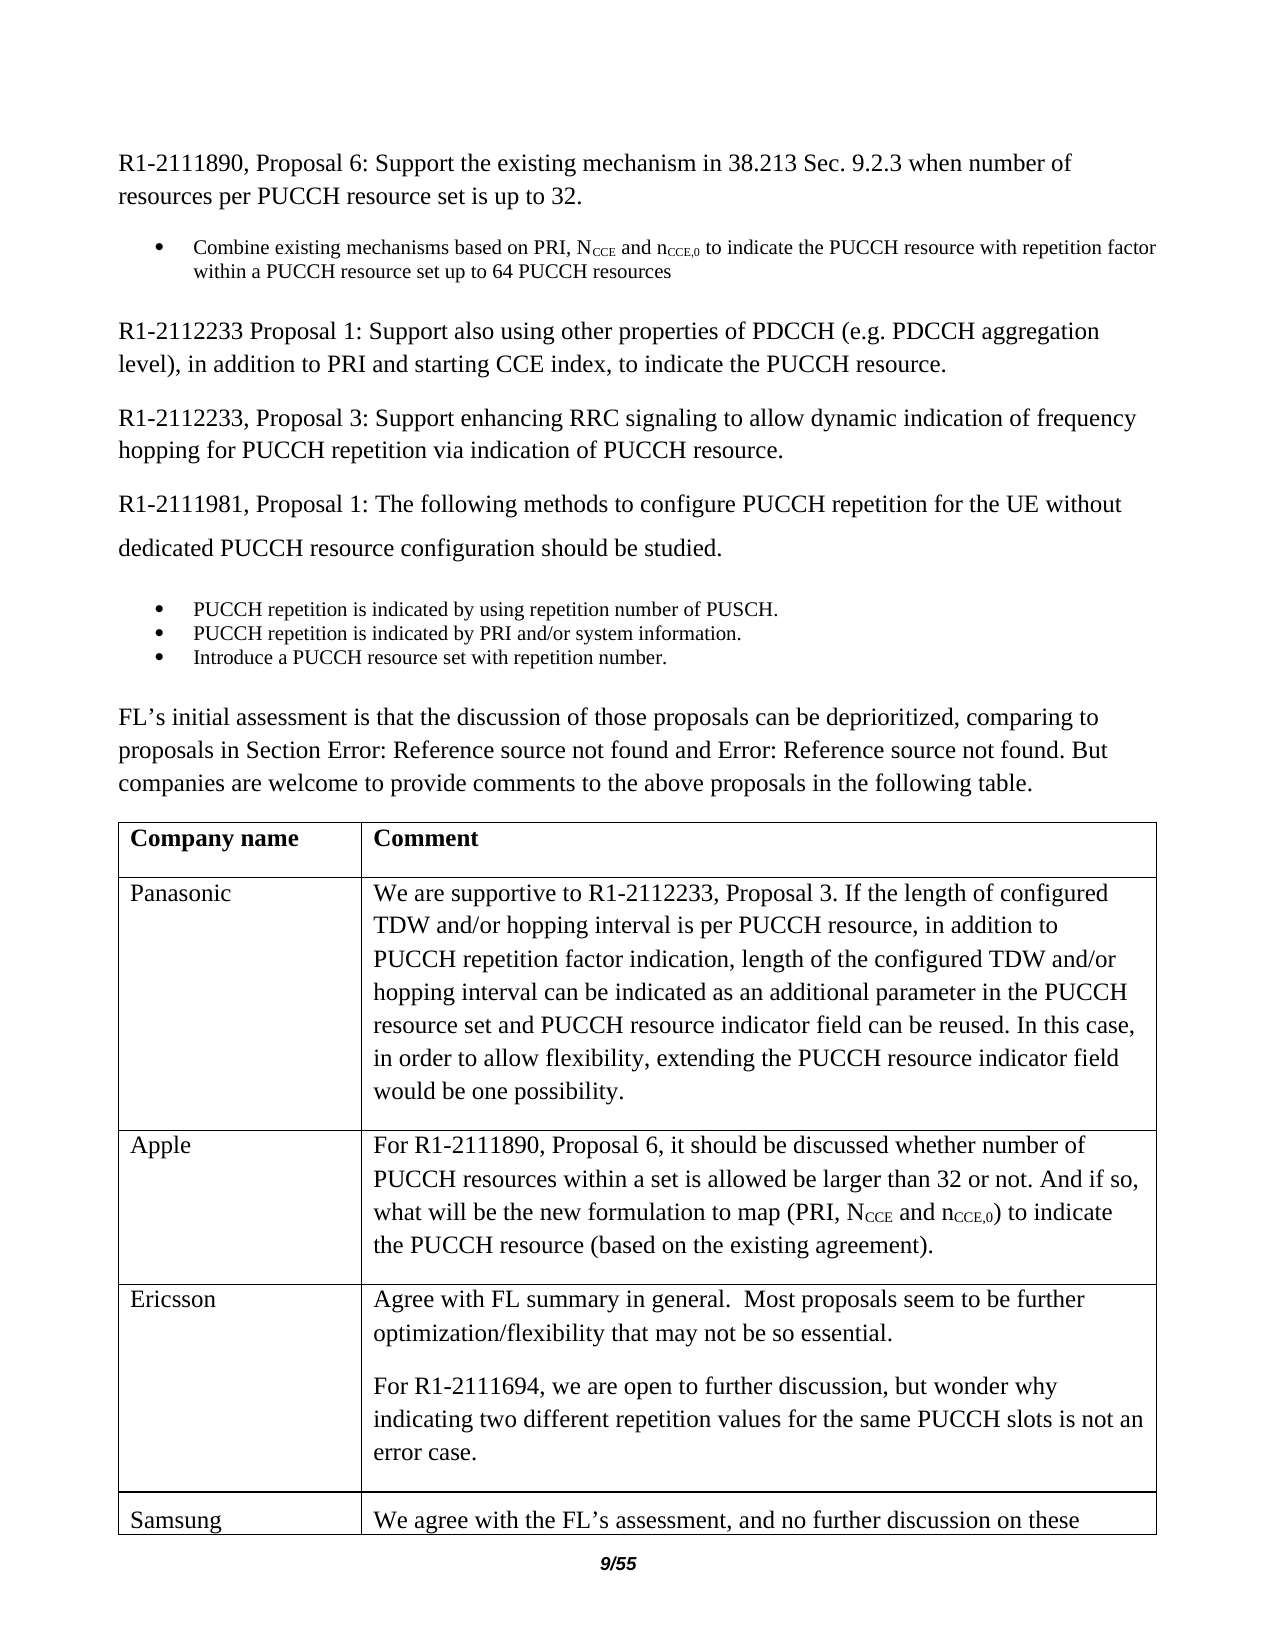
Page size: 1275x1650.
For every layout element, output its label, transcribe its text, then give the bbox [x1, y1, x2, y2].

text R1-2111981, Proposal 1: The following methods to configure PUCCH repetition for the UE without dedicated PUCCH resource configuration should be studied. [118, 489, 1157, 561]
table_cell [362, 1493, 1156, 1534]
table_cell We are supportive to R1-2112233, Proposal 3. If the length of configured TDW and/or hopping interval is per PUCCH resource, in addition to PUCCH repetition factor indication, length of the configured TDW and/or hopping interval can be indicated as an additional parameter in the PUCCH resource set and PUCCH resource indicator field can be reused. In this case, in order to allow flexibility, extending the PUCCH resource indicator field would be one possibility. [362, 878, 1156, 1129]
list Combine existing mechanisms based on PRI, NCCE and nCCE,0 to indicate the PUCCH resource with repetition factor within a PUCCH resource set up to 64 PUCCH resources [156, 234, 1157, 283]
list Introduce a PUCCH resource set with repetition number. [156, 645, 1157, 669]
table_cell Ericsson [119, 1285, 361, 1491]
text R1-2112233 Proposal 1: Support also using other properties of PDCCH (e.g. PDCCH aggregation level), in addition to PRI and starting CCE index, to indicate the PUCCH resource. [118, 316, 1157, 377]
list PUCCH repetition is indicated by using repetition number of PUSCH. [156, 597, 1157, 621]
table_cell Apple [119, 1131, 361, 1283]
text R1-2112233, Proposal 3: Support enhancing RRC signaling to allow dynamic indication of frequency hopping for PUCCH repetition via indication of PUCCH resource. [118, 403, 1157, 464]
table_cell For R1-2111890, Proposal 6, it should be discussed whether number of PUCCH resources within a set is allowed be larger than 32 or not. And if so, what will be the new formulation to map (PRI, NCCE and nCCE,0) to indicate the PUCCH resource (based on the existing agreement). [362, 1131, 1156, 1283]
table_header Comment [362, 823, 1156, 877]
table_cell Samsung [119, 1493, 361, 1534]
list PUCCH repetition is indicated by PRI and/or system information. [156, 621, 1157, 645]
text R1-2111890, Proposal 6: Support the existing mechanism in 38.213 Sec. 9.2.3 when number of resources per PUCCH resource set is up to 32. [118, 148, 1157, 209]
table_header Company name [119, 823, 361, 877]
table_cell Agree with FL summary in general. Most proposals seem to be further optimization/flexibility that may not be so essential. For R1-2111694, we are open to further discussion, but wonder why indicating two different repetition values for the same PUCCH slots is not an error case. [362, 1285, 1156, 1491]
table_cell Panasonic [119, 878, 361, 1129]
